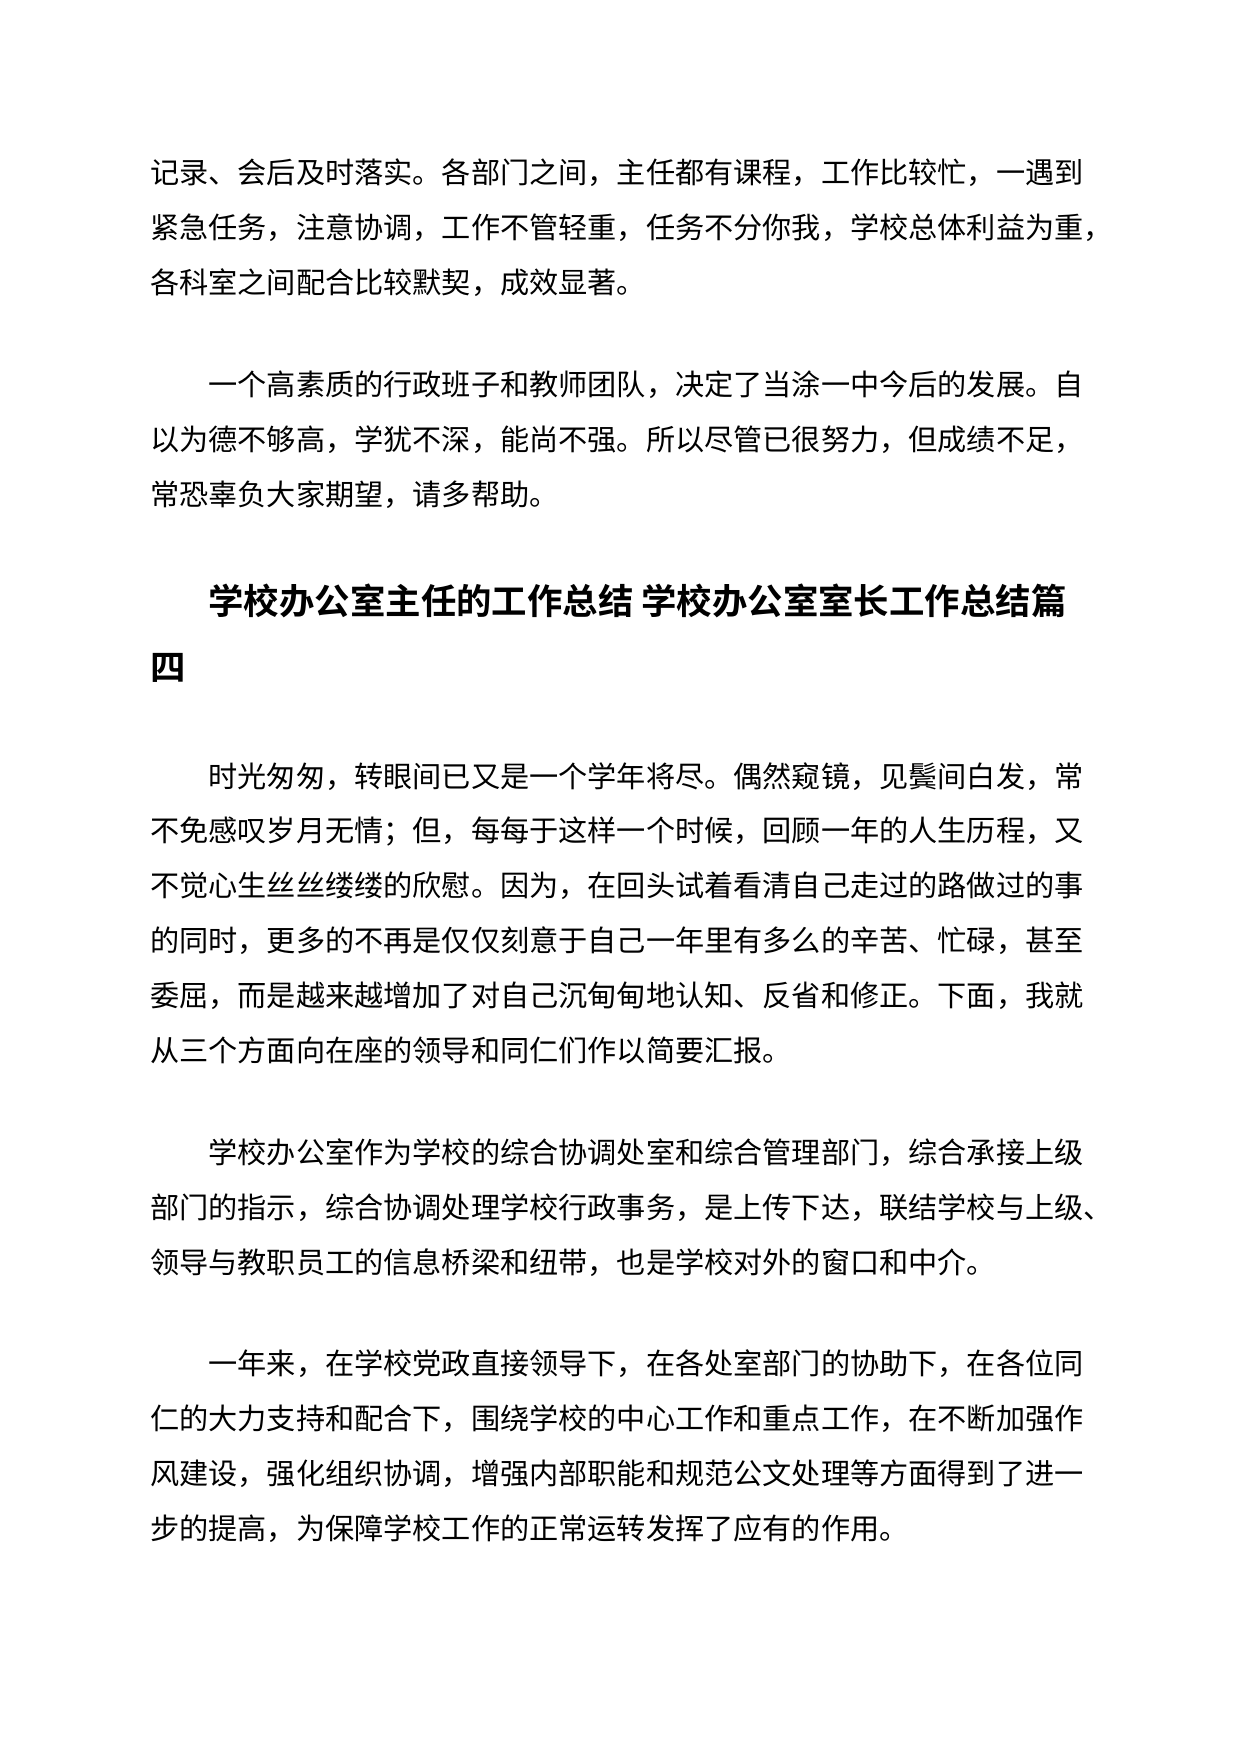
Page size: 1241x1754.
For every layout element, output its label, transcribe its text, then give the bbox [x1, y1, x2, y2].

text 一年来，在学校党政直接领导下，在各处室部门的协助下，在各位同仁的大力支持和配合下，围绕学校的中心工作和重点工作，在不断加强作风建设，强化组织协调，增强内部职能和规范公文处理等方面得到了进一步的提高，为保障学校工作的正常运转发挥了应有的作用。 [150, 1341, 1090, 1548]
text 学校办公室主任的工作总结 学校办公室室长工作总结篇四 [150, 573, 1090, 691]
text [150, 150, 1090, 302]
text 学校办公室作为学校的综合协调处室和综合管理部门，综合承接上级部门的指示，综合协调处理学校行政事务，是上传下达，联结学校与上级、领导与教职员工的信息桥梁和纽带，也是学校对外的窗口和中介。 [150, 1129, 1090, 1281]
text 时光匆匆，转眼间已又是一个学年将尽。偶然窥镜，见鬓间白发，常不免感叹岁月无情；但，每每于这样一个时候，回顾一年的人生历程，又不觉心生丝丝缕缕的欣慰。因为，在回头试着看清自己走过的路做过的事的同时，更多的不再是仅仅刻意于自己一年里有多么的辛苦、忙碌，甚至委屈，而是越来越增加了对自己沉甸甸地认知、反省和修正。下面，我就从三个方面向在座的领导和同仁们作以简要汇报。 [150, 753, 1090, 1070]
text 一个高素质的行政班子和教师团队，决定了当涂一中今后的发展。自以为德不够高，学犹不深，能尚不强。所以尽管已很努力，但成绩不足，常恐辜负大家期望，请多帮助。 [150, 362, 1090, 514]
